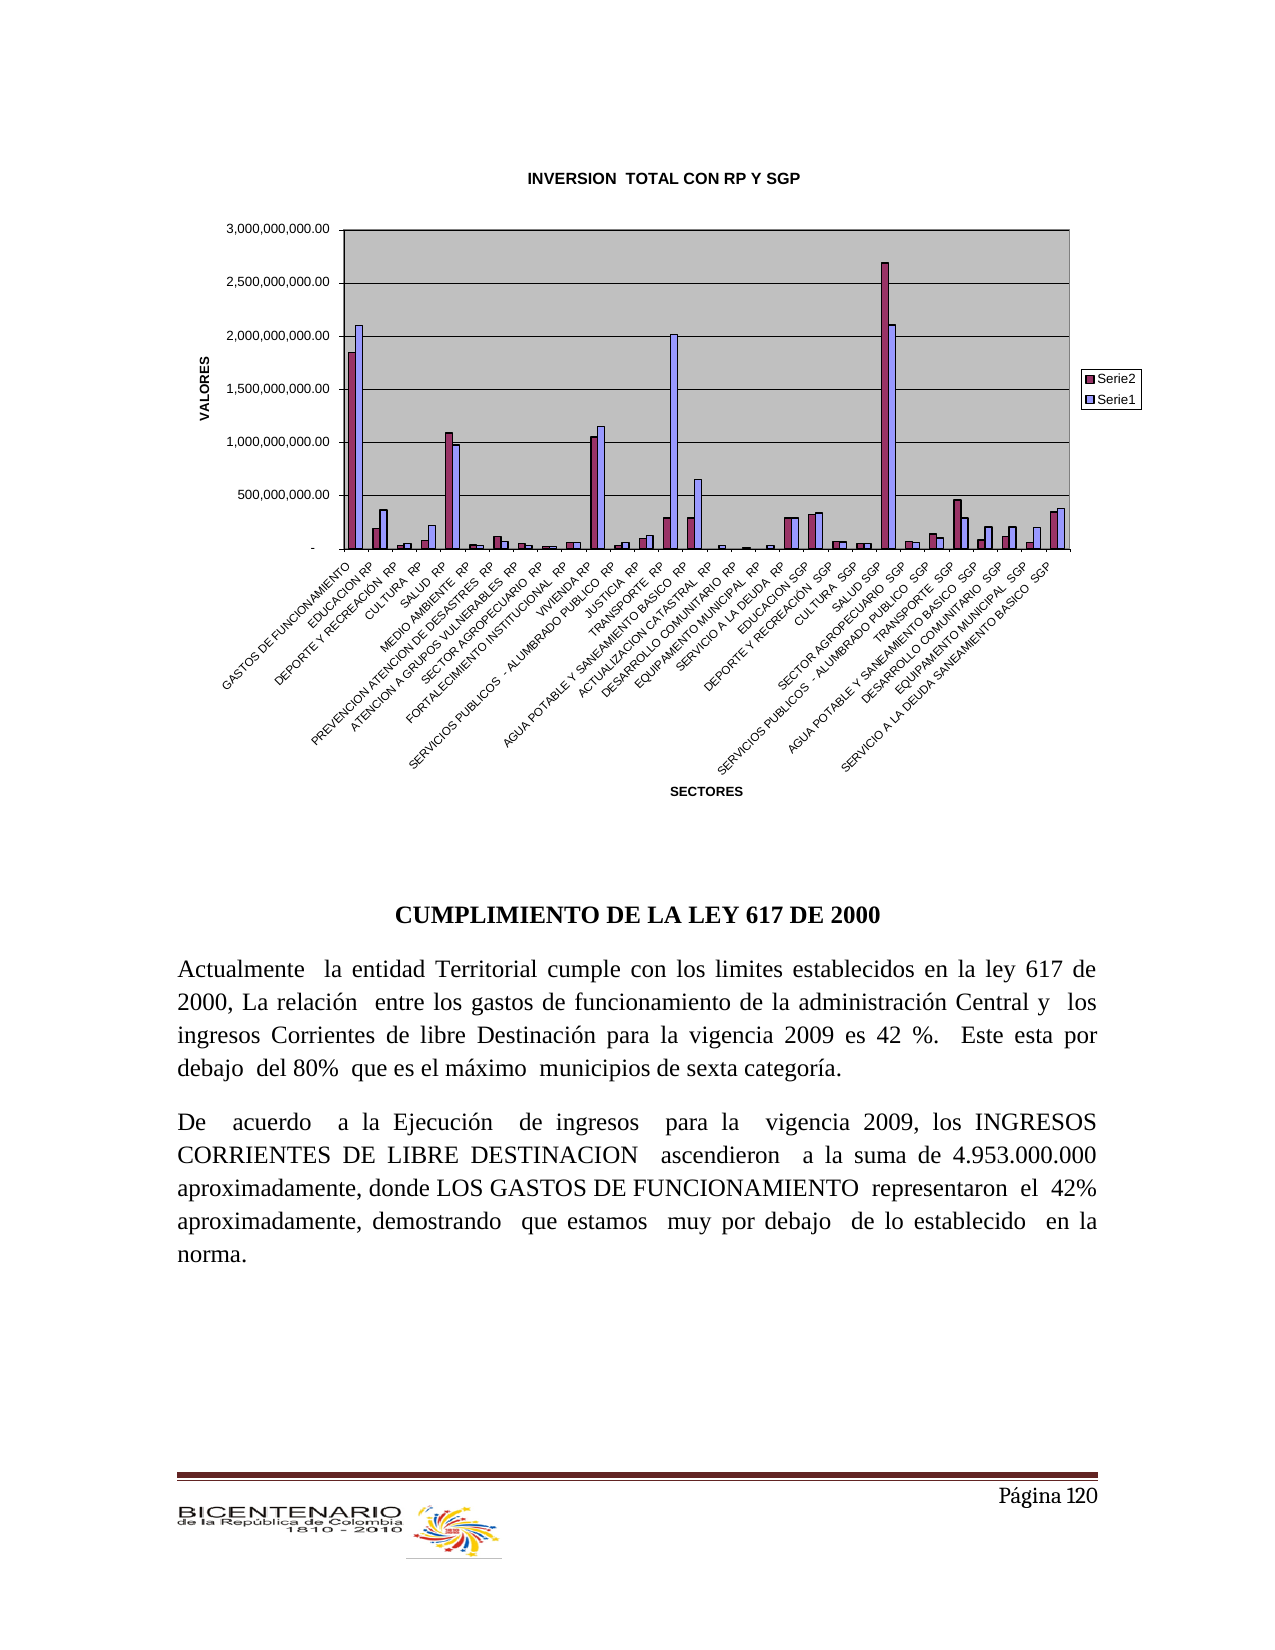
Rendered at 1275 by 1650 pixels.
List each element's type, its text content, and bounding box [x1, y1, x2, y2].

text CUMPLIMIENTO DE LA LEY 617 DE 2000 [177, 900, 1098, 929]
picture [176, 1499, 504, 1559]
text Actualmente la entidad Territorial cumple con los limites establecidos en la ley 617 de 2000, La relación entre los gastos de funcionamiento de la administración Central y los ingresos Corrientes de libre Destinación para la vigencia 2009 es 42 %. Este esta por debajo del 80% que es el máximo municipios de sexta categoría. [177, 954, 1098, 1082]
text De acuerdo a la Ejecución de ingresos para la vigencia 2009, los INGRESOS CORRIENTES DE LIBRE DESTINACION ascendieron a la suma de 4.953.000.000 aproximadamente, donde LOS GASTOS DE FUNCIONAMIENTO representaron el 42% aproximadamente, demostrando que estamos muy por debajo de lo establecido en la norma. [177, 1107, 1098, 1268]
